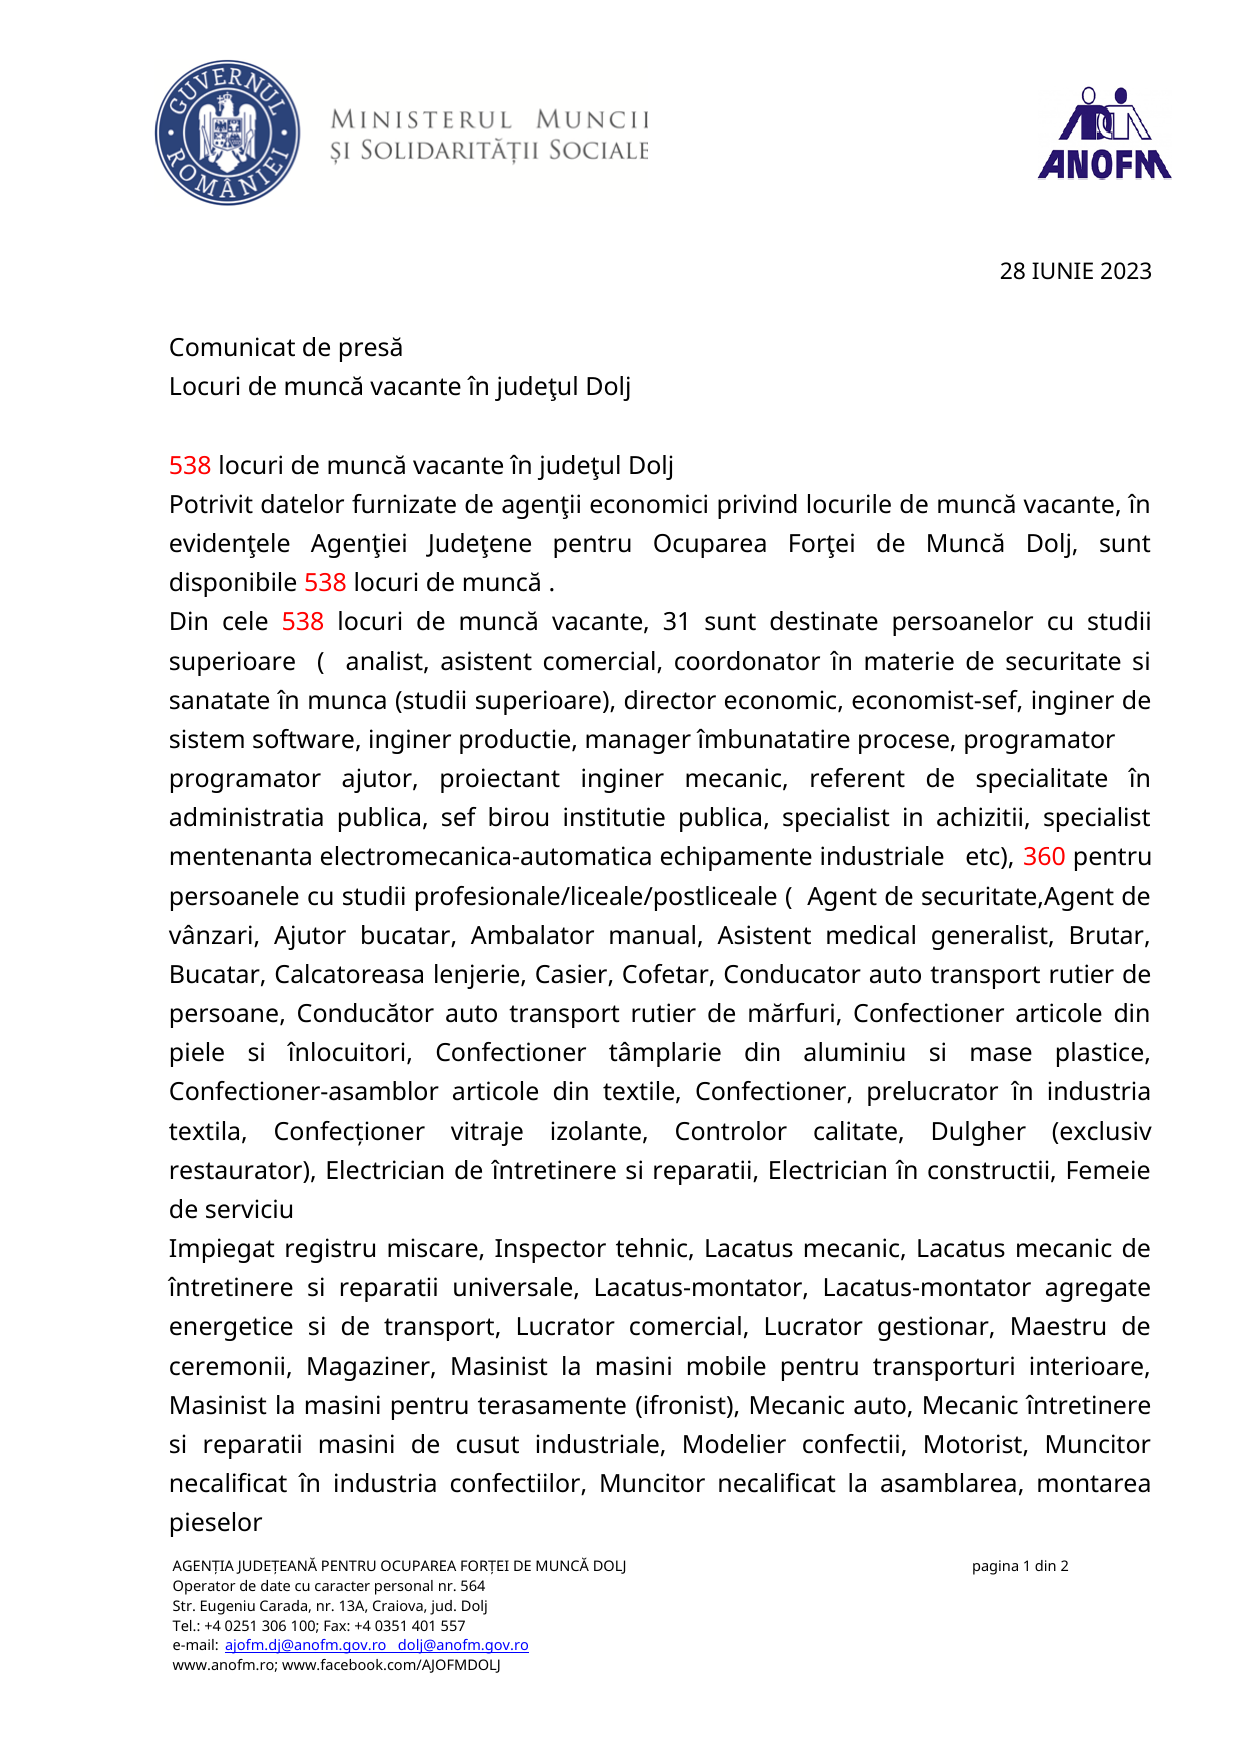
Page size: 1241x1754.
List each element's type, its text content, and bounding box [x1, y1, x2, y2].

text programator ajutor, proiectant inginer mecanic, referent de specialitate în administratia publica, sef birou institutie publica, specialist in achizitii, specialist mentenanta electromecanica-automatica echipamente industriale etc), 360 pentru persoanele cu studii profesionale/liceale/postliceale ( Agent de securitate,Agent de vânzari, Ajutor bucatar, Ambalator manual, Asistent medical generalist, Brutar, Bucatar, Calcatoreasa lenjerie, Casier, Cofetar, Conducator auto transport rutier de persoane, Conducător auto transport rutier de mărfuri, Confectioner articole din piele si înlocuitori, Confectioner tâmplarie din aluminiu si mase plastice, Confectioner-asamblor articole din textile, Confectioner, prelucrator în industria textila, Confecționer vitraje izolante, Controlor calitate, Dulgher (exclusiv restaurator), Electrician de întretinere si reparatii, Electrician în constructii, Femeie de serviciu [169, 761, 1152, 1226]
text Potrivit datelor furnizate de agenţii economici privind locurile de muncă vacante, în evidenţele Agenţiei Judeţene pentru Ocuparea Forţei de Muncă Dolj, sunt disponibile 538 locuri de muncă . [169, 486, 1152, 599]
text Din cele 538 locuri de muncă vacante, 31 sunt destinate persoanelor cu studii superioare ( analist, asistent comercial, coordonator în materie de securitate si sanatate în munca (studii superioare), director economic, economist-sef, inginer de sistem software, inginer productie, manager îmbunatatire procese, programator [169, 604, 1152, 756]
text Impiegat registru miscare, Inspector tehnic, Lacatus mecanic, Lacatus mecanic de întretinere si reparatii universale, Lacatus-montator, Lacatus-montator agregate energetice si de transport, Lucrator comercial, Lucrator gestionar, Maestru de ceremonii, Magaziner, Masinist la masini mobile pentru transporturi interioare, Masinist la masini pentru terasamente (ifronist), Mecanic auto, Mecanic întretinere si reparatii masini de cusut industriale, Modelier confectii, Motorist, Muncitor necalificat în industria confectiilor, Muncitor necalificat la asamblarea, montarea pieselor [169, 1231, 1152, 1539]
text 538 locuri de muncă vacante în judeţul Dolj [169, 447, 1152, 481]
text Comunicat de presă [169, 330, 1152, 364]
picture [153, 59, 648, 207]
picture [1037, 86, 1172, 180]
text Locuri de muncă vacante în judeţul Dolj [169, 369, 1152, 403]
text 28 IUNIE 2023 [169, 255, 1152, 286]
